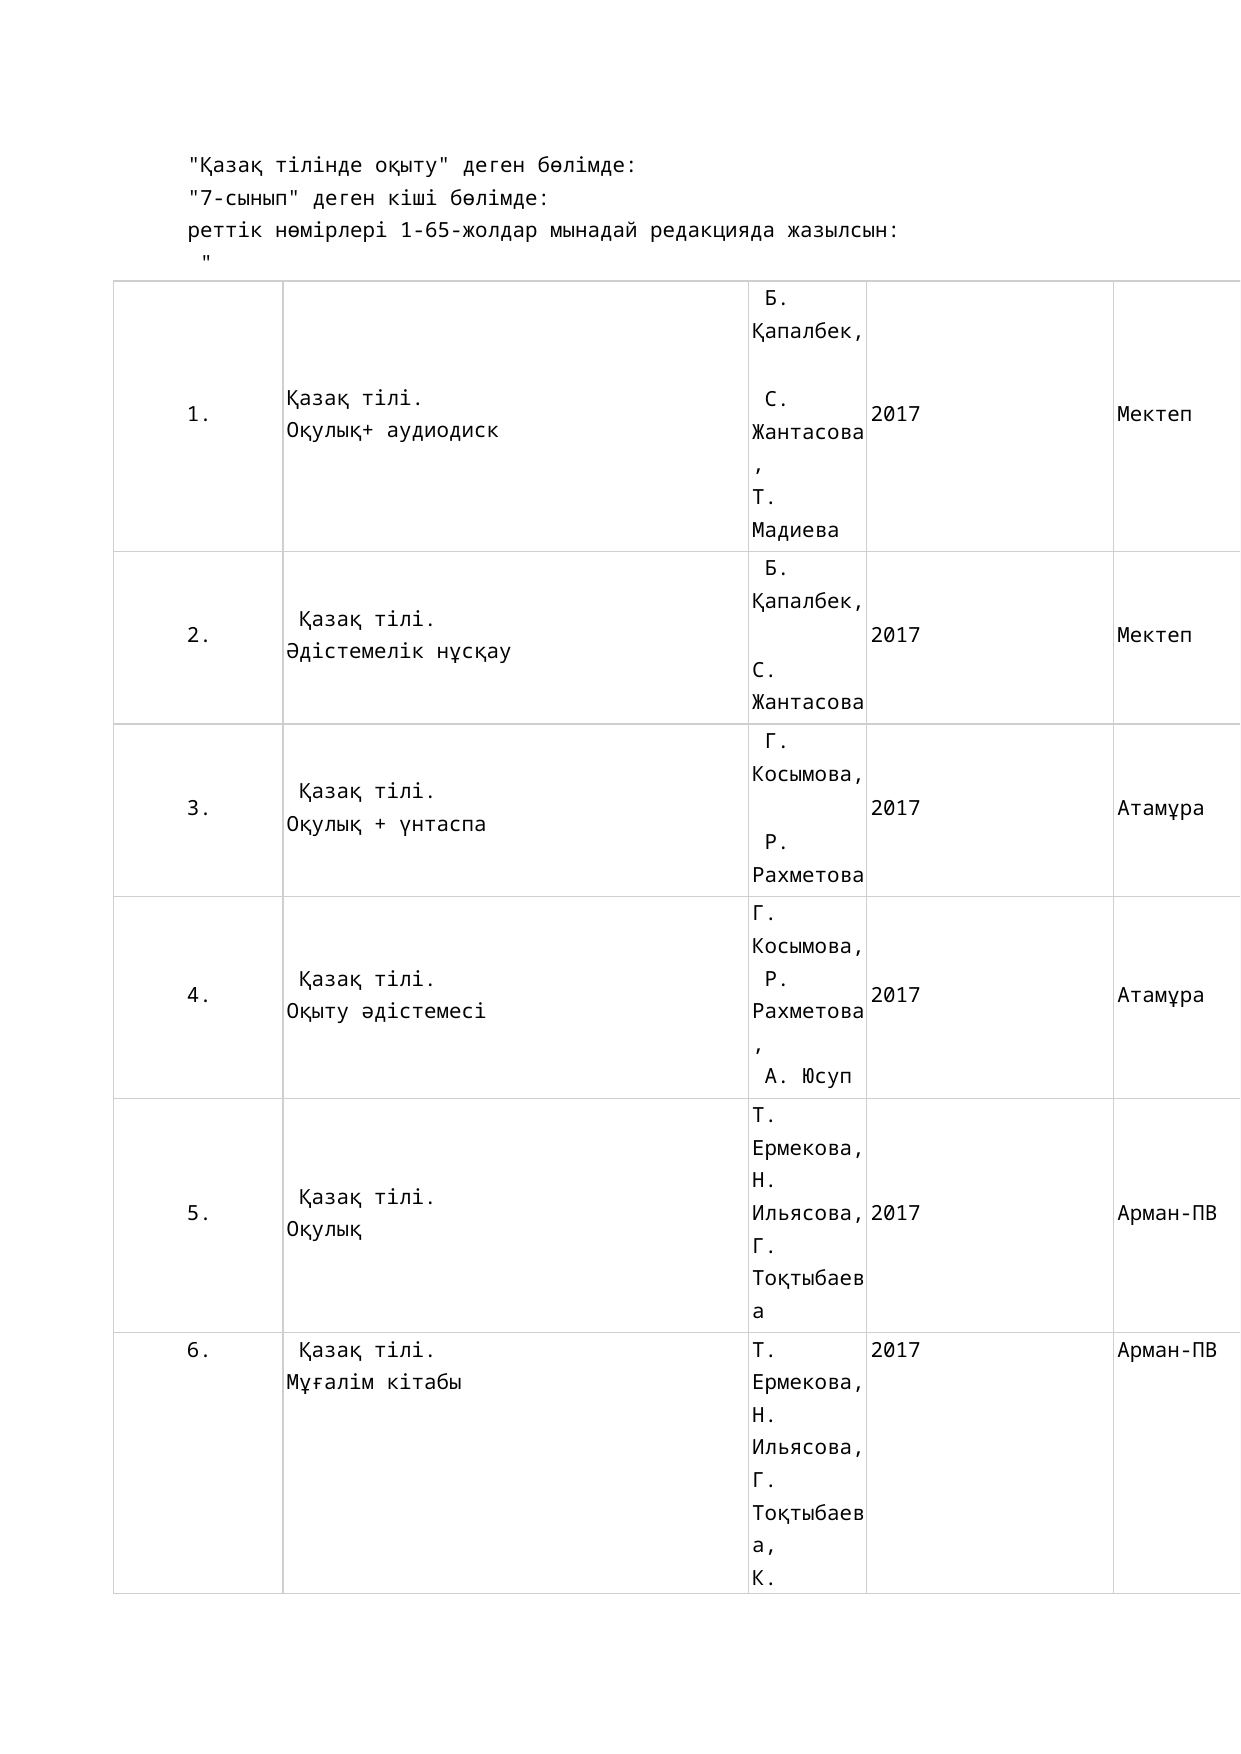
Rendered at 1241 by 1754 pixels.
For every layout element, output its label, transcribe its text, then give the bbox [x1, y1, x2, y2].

table_header Мектеп [1114, 282, 1240, 551]
table_cell 2017 [867, 1099, 1113, 1332]
text реттік нөмірлері 1-65-жолдар мынадай редакцияда жазылсын: [112, 215, 1128, 244]
table_header Қазақ тiлi. Оқулық+ аудиодиск [284, 282, 748, 551]
table_header 2017 [867, 282, 1113, 551]
table_cell Г. Косымова, Р. Рахметова [749, 725, 866, 896]
table_cell Б. Қапалбек, С. Жантасова [749, 552, 866, 723]
table_cell 2017 [867, 552, 1113, 723]
table_cell Атамұра [1114, 897, 1240, 1097]
table_cell 2017 [867, 725, 1113, 896]
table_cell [749, 1333, 866, 1593]
table_cell 4. [114, 897, 282, 1097]
table_cell Т. Ермекова, Н. Ильясова, Г. Тоқтыбаева [749, 1099, 866, 1332]
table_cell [284, 1333, 748, 1593]
table_cell Атамұра [1114, 725, 1240, 896]
table_cell Арман-ПВ [1114, 1333, 1240, 1593]
table_cell 3. [114, 725, 282, 896]
table_cell 2017 [867, 1333, 1113, 1593]
table_cell Мектеп [1114, 552, 1240, 723]
table_header Б. Қапалбек, С. Жантасова, Т. Мадиева [749, 282, 866, 551]
text "7-сынып" деген кіші бөлімде: [112, 183, 1128, 211]
table_cell Қазақ тілі. Оқулық [284, 1099, 748, 1332]
table_cell Қазақ тілі. Оқулық + үнтаспа [284, 725, 748, 896]
table_header 1. [114, 282, 282, 551]
table_cell 6. [114, 1333, 282, 1593]
table_cell 5. [114, 1099, 282, 1332]
table_cell Г. Косымова, Р. Рахметова, А. Юсуп [749, 897, 866, 1097]
text "Қазақ тілінде оқыту" деген бөлімде: [112, 150, 1128, 178]
table_cell Қазақ тілі. Оқыту әдістемесі [284, 897, 748, 1097]
table_cell 2. [114, 552, 282, 723]
table_cell Қазақ тiлi. Әдiстемелiк нұсқау [284, 552, 748, 723]
table_cell Арман-ПВ [1114, 1099, 1240, 1332]
table_cell 2017 [867, 897, 1113, 1097]
text " [112, 248, 1128, 276]
